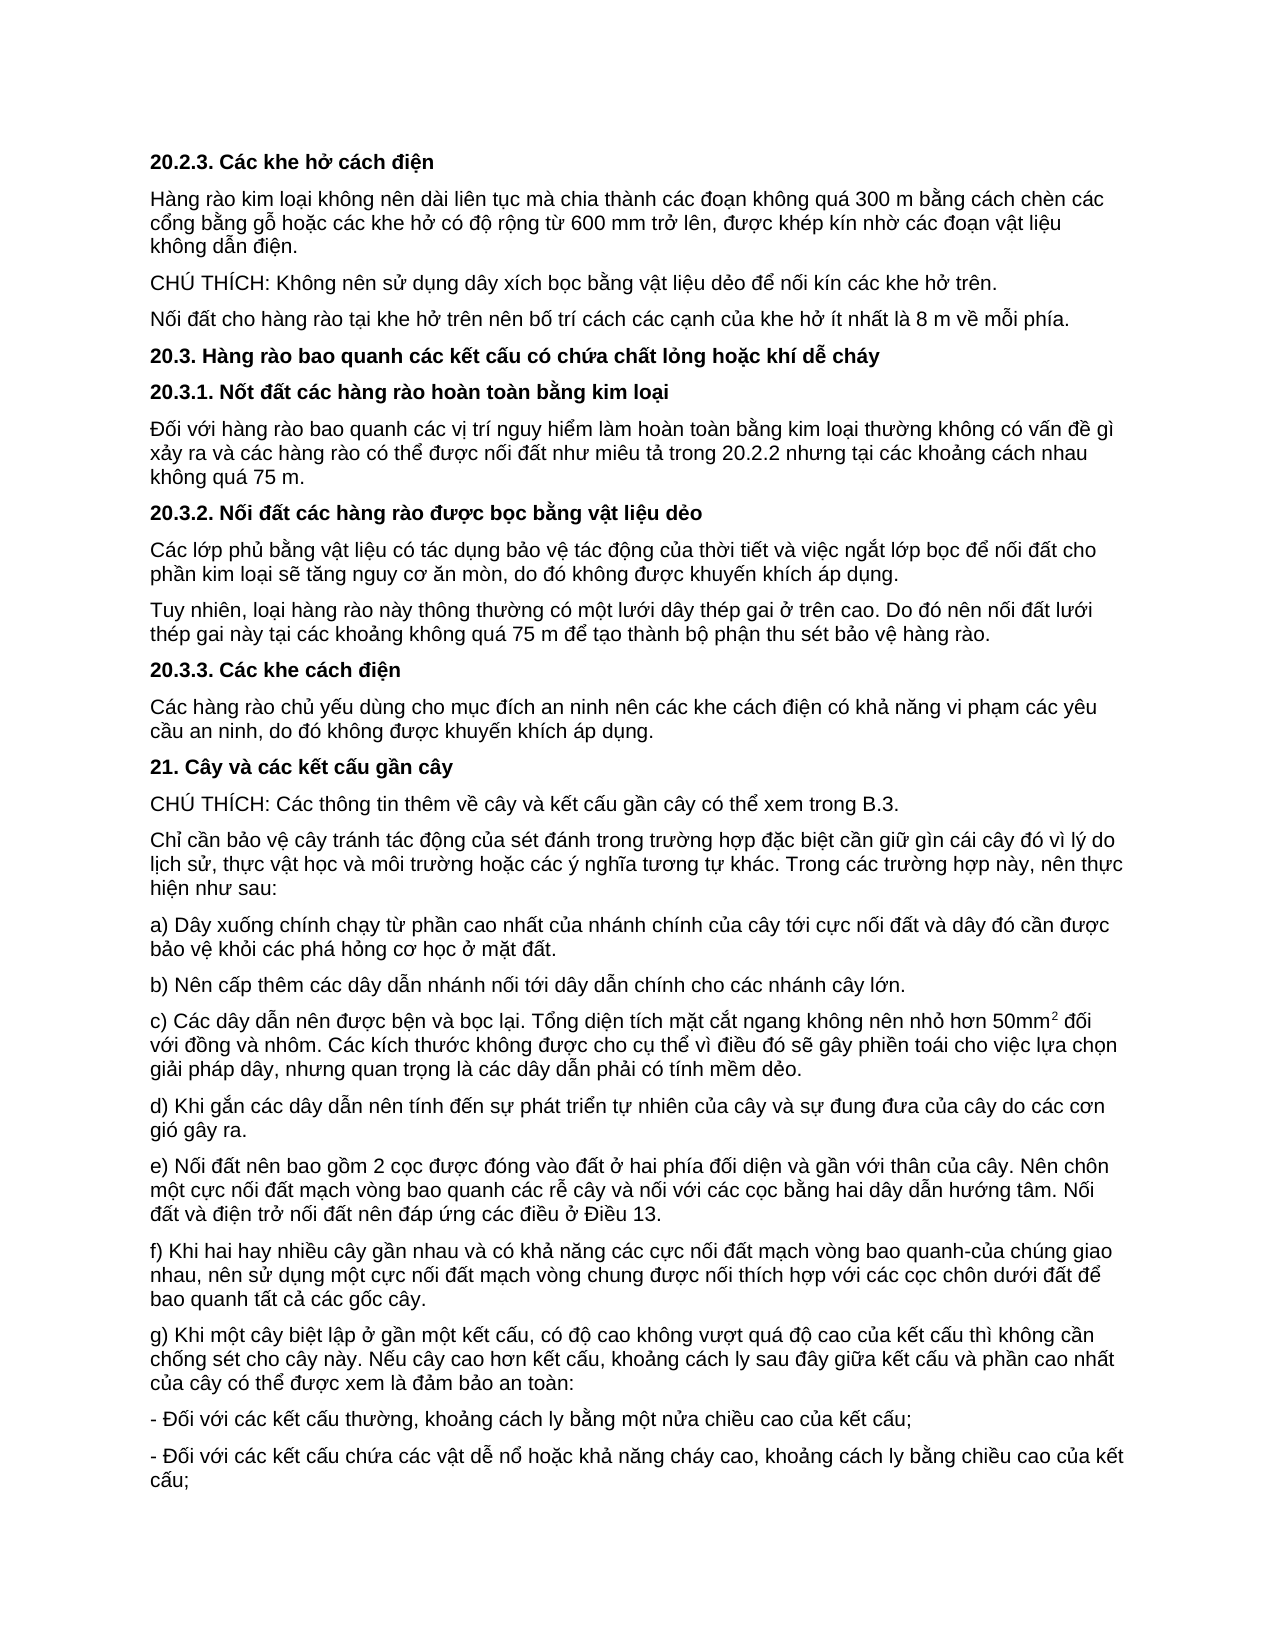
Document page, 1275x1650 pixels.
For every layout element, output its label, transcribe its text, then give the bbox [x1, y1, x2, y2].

text CHÚ THÍCH: Không nên sử dụng dây xích bọc bằng vật liệu dẻo để nối kín các khe hở trên. [150, 271, 1125, 295]
text b) Nên cấp thêm các dây dẫn nhánh nối tới dây dẫn chính cho các nhánh cây lớn. [150, 973, 1125, 997]
text 20.2.3. Các khe hở cách điện [150, 150, 1125, 174]
text - Đối với các kết cấu chứa các vật dễ nổ hoặc khả năng cháy cao, khoảng cách ly bằng chiều cao của kết cấu; [150, 1444, 1125, 1492]
text Các hàng rào chủ yếu dùng cho mục đích an ninh nên các khe cách điện có khả năng vi phạm các yêu cầu an ninh, do đó không được khuyến khích áp dụng. [150, 695, 1125, 743]
text 21. Cây và các kết cấu gần cây [150, 755, 1125, 779]
text 20.3.3. Các khe cách điện [150, 658, 1125, 682]
text c) Các dây dẫn nên được bện và bọc lại. Tổng diện tích mặt cắt ngang không nên nhỏ hơn 50mm2 đối với đồng và nhôm. Các kích thước không được cho cụ thể vì điều đó sẽ gây phiền toái cho việc lựa chọn giải pháp dây, nhưng quan trọng là các dây dẫn phải có tính mềm dẻo. [150, 1009, 1125, 1081]
text Hàng rào kim loại không nên dài liên tục mà chia thành các đoạn không quá 300 m bằng cách chèn các cổng bằng gỗ hoặc các khe hở có độ rộng từ 600 mm trở lên, được khép kín nhờ các đoạn vật liệu không dẫn điện. [150, 186, 1125, 258]
text Tuy nhiên, loại hàng rào này thông thường có một lưới dây thép gai ở trên cao. Do đó nên nối đất lưới thép gai này tại các khoảng không quá 75 m để tạo thành bộ phận thu sét bảo vệ hàng rào. [150, 598, 1125, 646]
text 20.3. Hàng rào bao quanh các kết cấu có chứa chất lỏng hoặc khí dễ cháy [150, 344, 1125, 368]
text e) Nối đất nên bao gồm 2 cọc được đóng vào đất ở hai phía đối diện và gần với thân của cây. Nên chôn một cực nối đất mạch vòng bao quanh các rễ cây và nối với các cọc bằng hai dây dẫn hướng tâm. Nối đất và điện trở nối đất nên đáp ứng các điều ở Điều 13. [150, 1154, 1125, 1226]
text g) Khi một cây biệt lập ở gần một kết cấu, có độ cao không vượt quá độ cao của kết cấu thì không cần chống sét cho cây này. Nếu cây cao hơn kết cấu, khoảng cách ly sau đây giữa kết cấu và phần cao nhất của cây có thể được xem là đảm bảo an toàn: [150, 1323, 1125, 1395]
text 20.3.1. Nốt đất các hàng rào hoàn toàn bằng kim loại [150, 380, 1125, 404]
text Các lớp phủ bằng vật liệu có tác dụng bảo vệ tác động của thời tiết và việc ngắt lớp bọc để nối đất cho phần kim loại sẽ tăng nguy cơ ăn mòn, do đó không được khuyến khích áp dụng. [150, 537, 1125, 585]
text CHÚ THÍCH: Các thông tin thêm về cây và kết cấu gần cây có thể xem trong B.3. [150, 792, 1125, 816]
text Chỉ cần bảo vệ cây tránh tác động của sét đánh trong trường hợp đặc biệt cần giữ gìn cái cây đó vì lý do lịch sử, thực vật học và môi trường hoặc các ý nghĩa tương tự khác. Trong các trường hợp này, nên thực hiện như sau: [150, 828, 1125, 900]
text Nối đất cho hàng rào tại khe hở trên nên bố trí cách các cạnh của khe hở ít nhất là 8 m về mỗi phía. [150, 307, 1125, 331]
text f) Khi hai hay nhiều cây gần nhau và có khả năng các cực nối đất mạch vòng bao quanh-của chúng giao nhau, nên sử dụng một cực nối đất mạch vòng chung được nối thích hợp với các cọc chôn dưới đất để bao quanh tất cả các gốc cây. [150, 1238, 1125, 1310]
text - Đối với các kết cấu thường, khoảng cách ly bằng một nửa chiều cao của kết cấu; [150, 1407, 1125, 1431]
text d) Khi gắn các dây dẫn nên tính đến sự phát triển tự nhiên của cây và sự đung đưa của cây do các cơn gió gây ra. [150, 1094, 1125, 1142]
text Đối với hàng rào bao quanh các vị trí nguy hiểm làm hoàn toàn bằng kim loại thường không có vấn đề gì xảy ra và các hàng rào có thể được nối đất như miêu tả trong 20.2.2 nhưng tại các khoảng cách nhau không quá 75 m. [150, 417, 1125, 488]
text a) Dây xuống chính chạy từ phần cao nhất của nhánh chính của cây tới cực nối đất và dây đó cần được bảo vệ khỏi các phá hỏng cơ học ở mặt đất. [150, 912, 1125, 960]
text 20.3.2. Nối đất các hàng rào được bọc bằng vật liệu dẻo [150, 501, 1125, 525]
